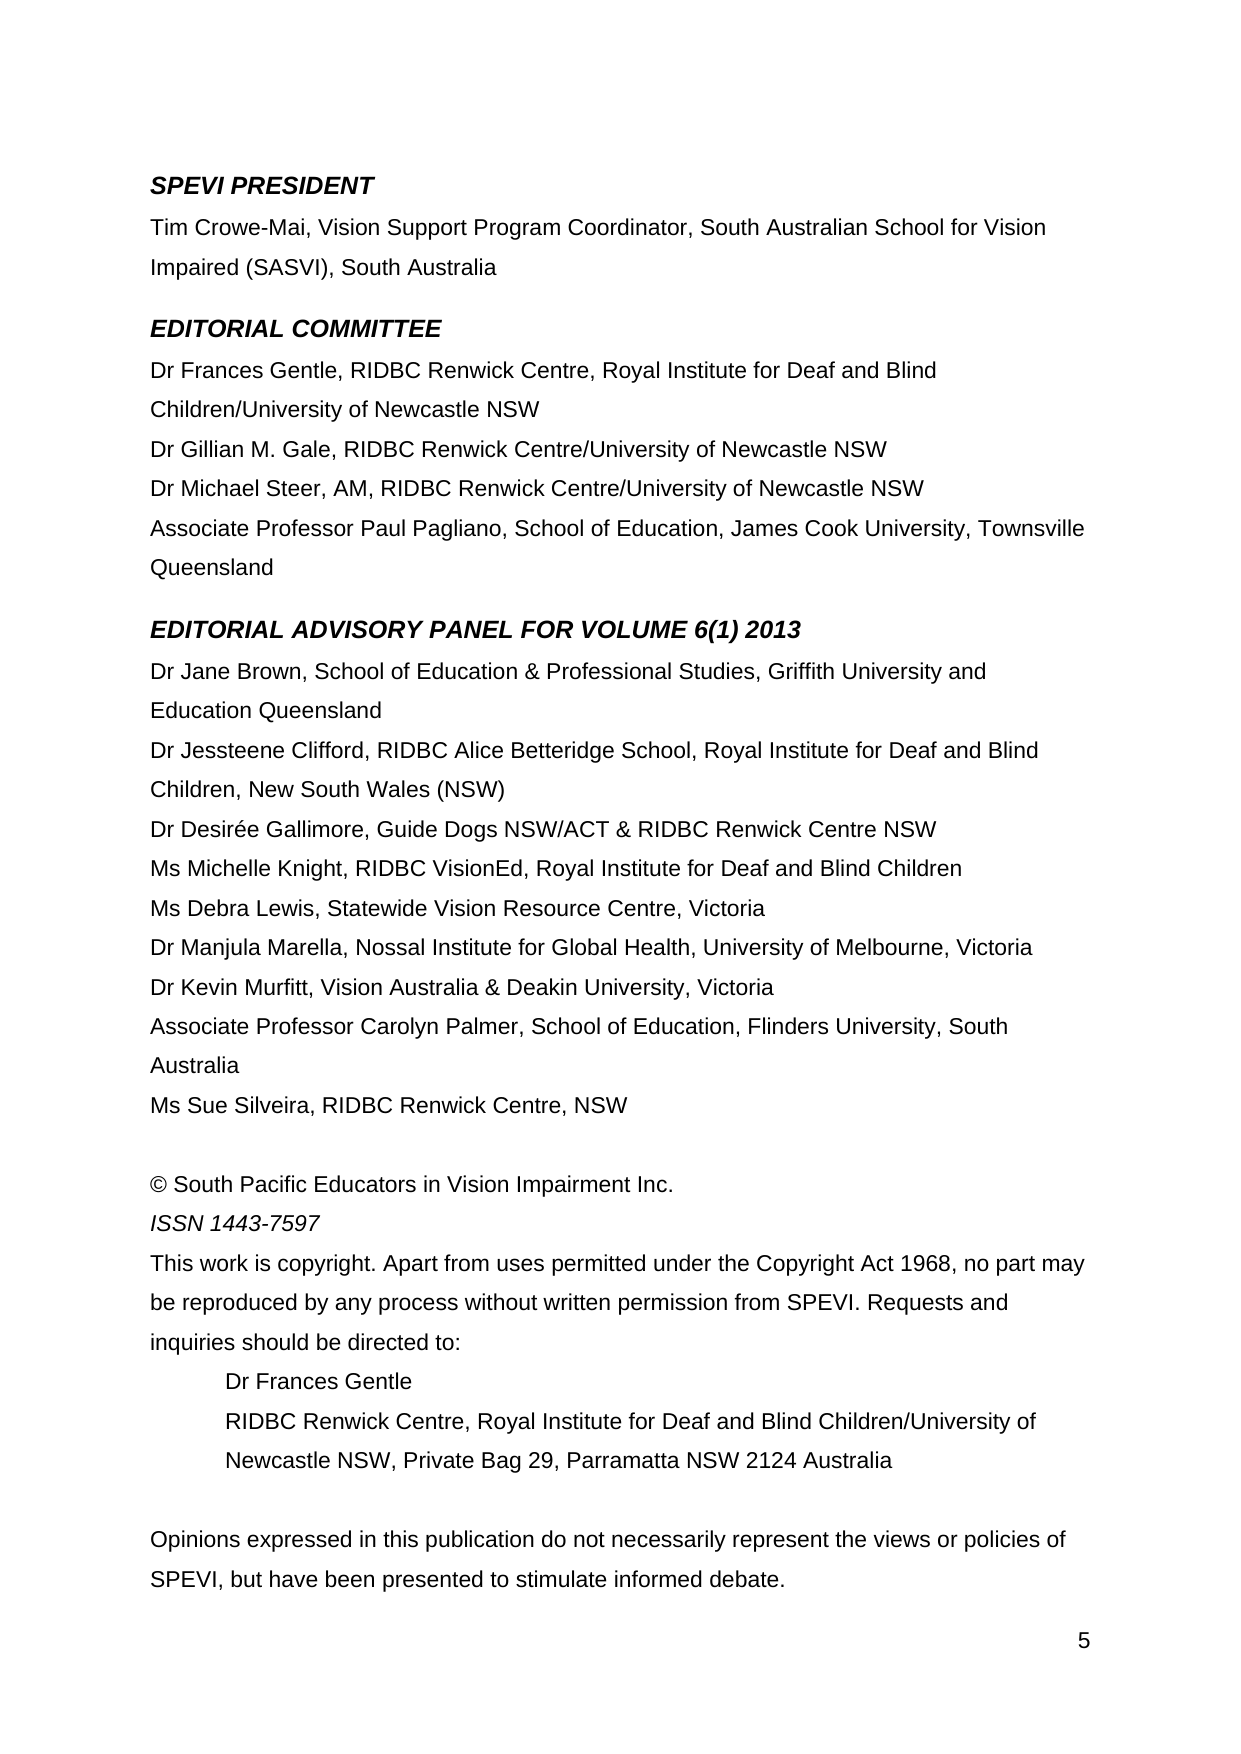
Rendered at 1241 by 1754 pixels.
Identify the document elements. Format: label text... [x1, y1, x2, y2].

text Dr Jessteene Clifford, RIDBC Alice Betteridge School, Royal Institute for Deaf and Blind Children, New South Wales (NSW) [150, 737, 1090, 802]
text This work is copyright. Apart from uses permitted under the Copyright Act 1968, no part may be reproduced by any process without written permission from SPEVI. Requests and inquiries should be directed to: [150, 1250, 1090, 1355]
text RIDBC Renwick Centre, Royal Institute for Deaf and Blind Children/University of Newcastle NSW, Private Bag 29, Parramatta NSW 2124 Australia [225, 1408, 1090, 1474]
text Ms Sue Silveira, RIDBC Renwick Centre, NSW [150, 1092, 1090, 1118]
text Opinions expressed in this publication do not necessarily represent the views or policies of SPEVI, but have been presented to stimulate informed debate. [150, 1526, 1090, 1592]
subtitle EDITORIAL ADVISORY PANEL FOR VOLUME 6(1) 2013 [150, 614, 1090, 643]
text Dr Kevin Murfitt, Vision Australia & Deakin University, Victoria [150, 973, 1090, 1000]
text Dr Frances Gentle, RIDBC Renwick Centre, Royal Institute for Deaf and Blind Children/University of Newcastle NSW [150, 357, 1090, 423]
text Dr Jane Brown, School of Education & Professional Studies, Griffith University and Education Queensland [150, 658, 1090, 723]
text Tim Crowe-Mai, Vision Support Program Coordinator, South Australian School for Vision Impaired (SASVI), South Australia [150, 214, 1090, 280]
text Dr Frances Gentle [225, 1368, 1090, 1395]
text ISSN 1443-7597 [150, 1210, 1090, 1237]
subtitle EDITORIAL COMMITTEE [150, 314, 1090, 342]
text © South Pacific Educators in Vision Impairment Inc. [150, 1171, 1090, 1197]
text Associate Professor Paul Pagliano, School of Education, James Cook University, Townsville Queensland [150, 515, 1090, 581]
text Ms Debra Lewis, Statewide Vision Resource Centre, Victoria [150, 894, 1090, 921]
text Dr Gillian M. Gale, RIDBC Renwick Centre/University of Newcastle NSW [150, 436, 1090, 462]
text Ms Michelle Knight, RIDBC VisionEd, Royal Institute for Deaf and Blind Children [150, 855, 1090, 881]
text Associate Professor Carolyn Palmer, School of Education, Flinders University, South Australia [150, 1013, 1090, 1079]
text Dr Michael Steer, AM, RIDBC Renwick Centre/University of Newcastle NSW [150, 475, 1090, 502]
text Dr Manjula Marella, Nossal Institute for Global Health, University of Melbourne, Victoria [150, 934, 1090, 960]
subtitle SPEVI PRESIDENT [150, 171, 1090, 199]
text Dr Desirée Gallimore, Guide Dogs NSW/ACT & RIDBC Renwick Centre NSW [150, 816, 1090, 842]
